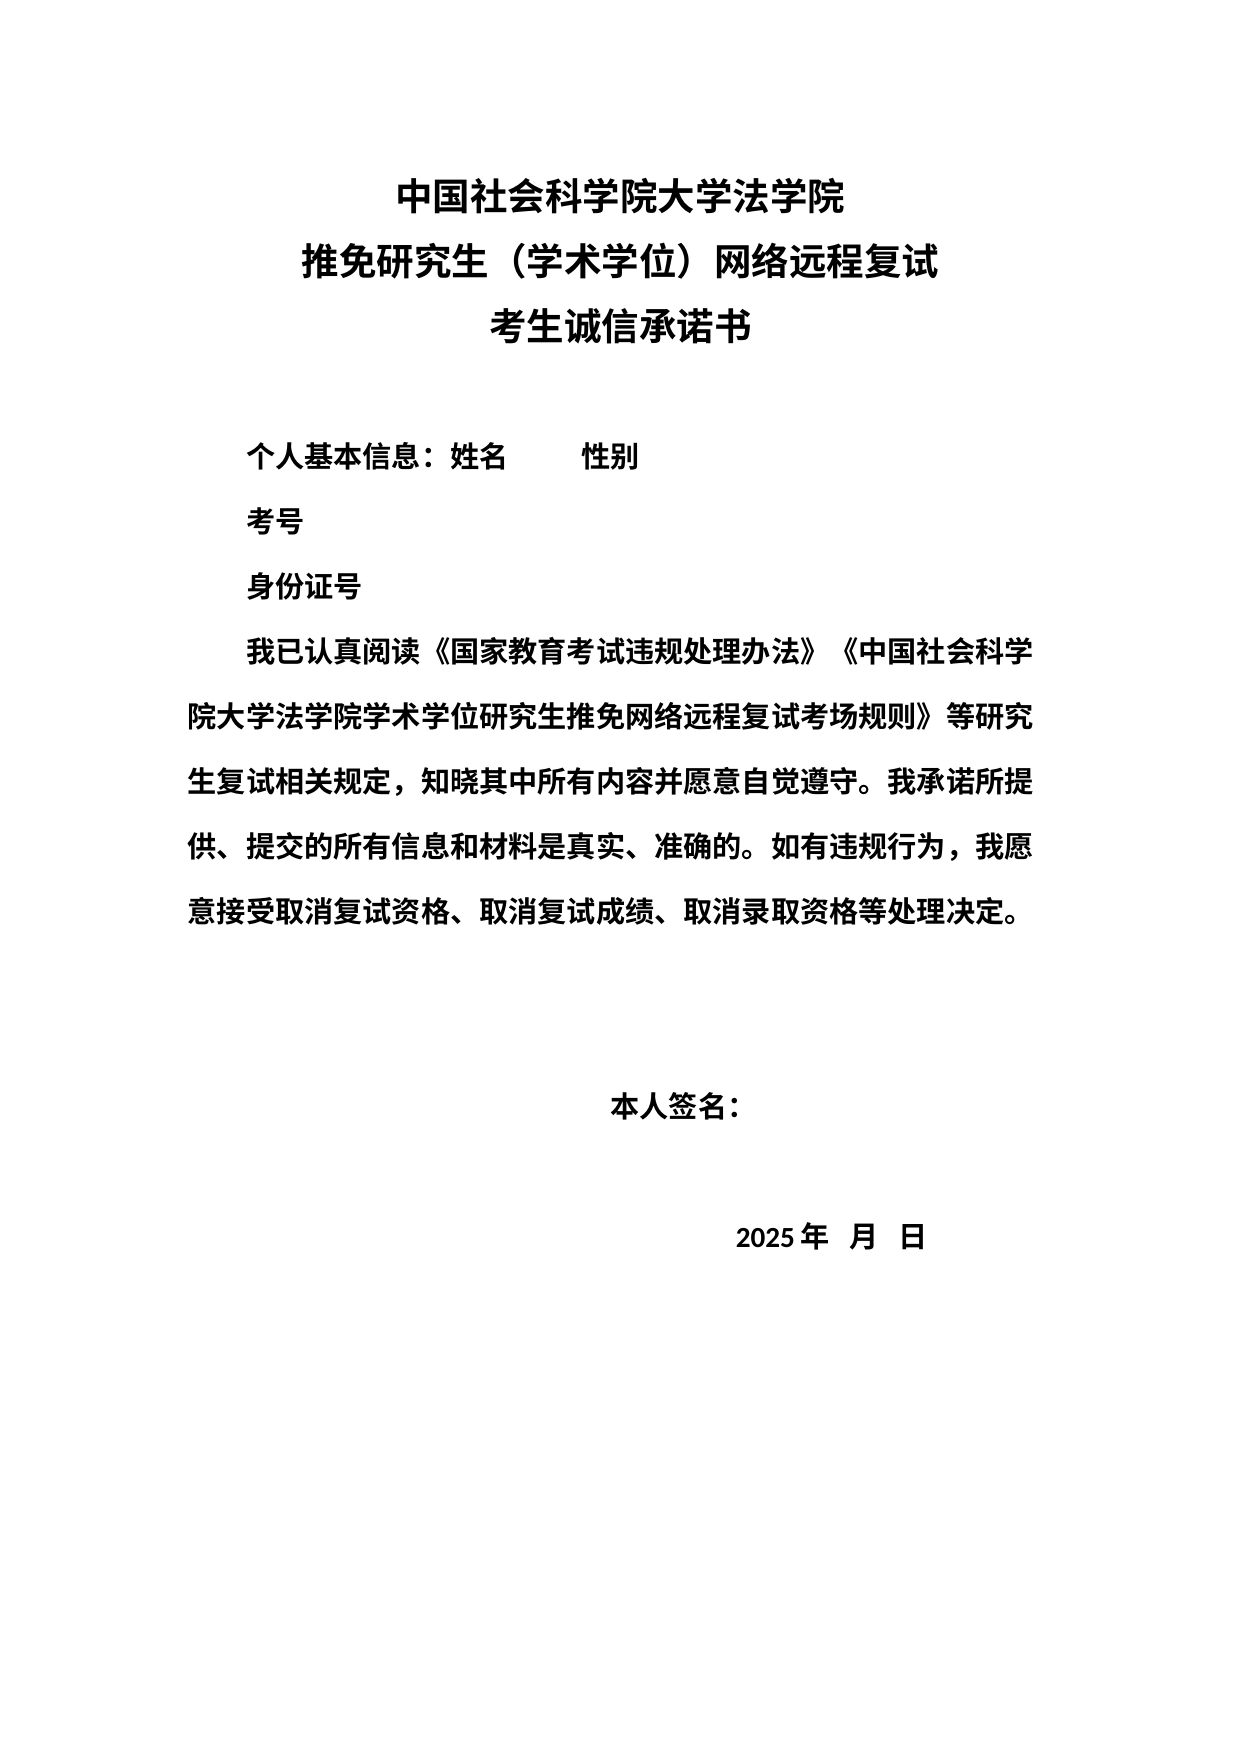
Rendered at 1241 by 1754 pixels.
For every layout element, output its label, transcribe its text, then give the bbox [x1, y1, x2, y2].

text 2025年 月 日 [187, 1202, 1053, 1267]
text 本人签名： [187, 1072, 1053, 1137]
text 身份证号 [187, 552, 1053, 617]
text 中国社会科学院大学法学院 [187, 162, 1053, 227]
text 考号 [187, 487, 1053, 552]
text 考生诚信承诺书 [187, 292, 1053, 357]
text 个人基本信息：姓名 性别 [187, 422, 1053, 487]
text 推免研究生（学术学位）网络远程复试 [187, 227, 1053, 292]
text 我已认真阅读《国家教育考试违规处理办法》《中国社会科学院大学法学院学术学位研究生推免网络远程复试考场规则》等研究生复试相关规定，知晓其中所有内容并愿意自觉遵守。我承诺所提供、提交的所有信息和材料是真实、准确的。如有违规行为，我愿意接受取消复试资格、取消复试成绩、取消录取资格等处理决定。 [187, 617, 1053, 942]
